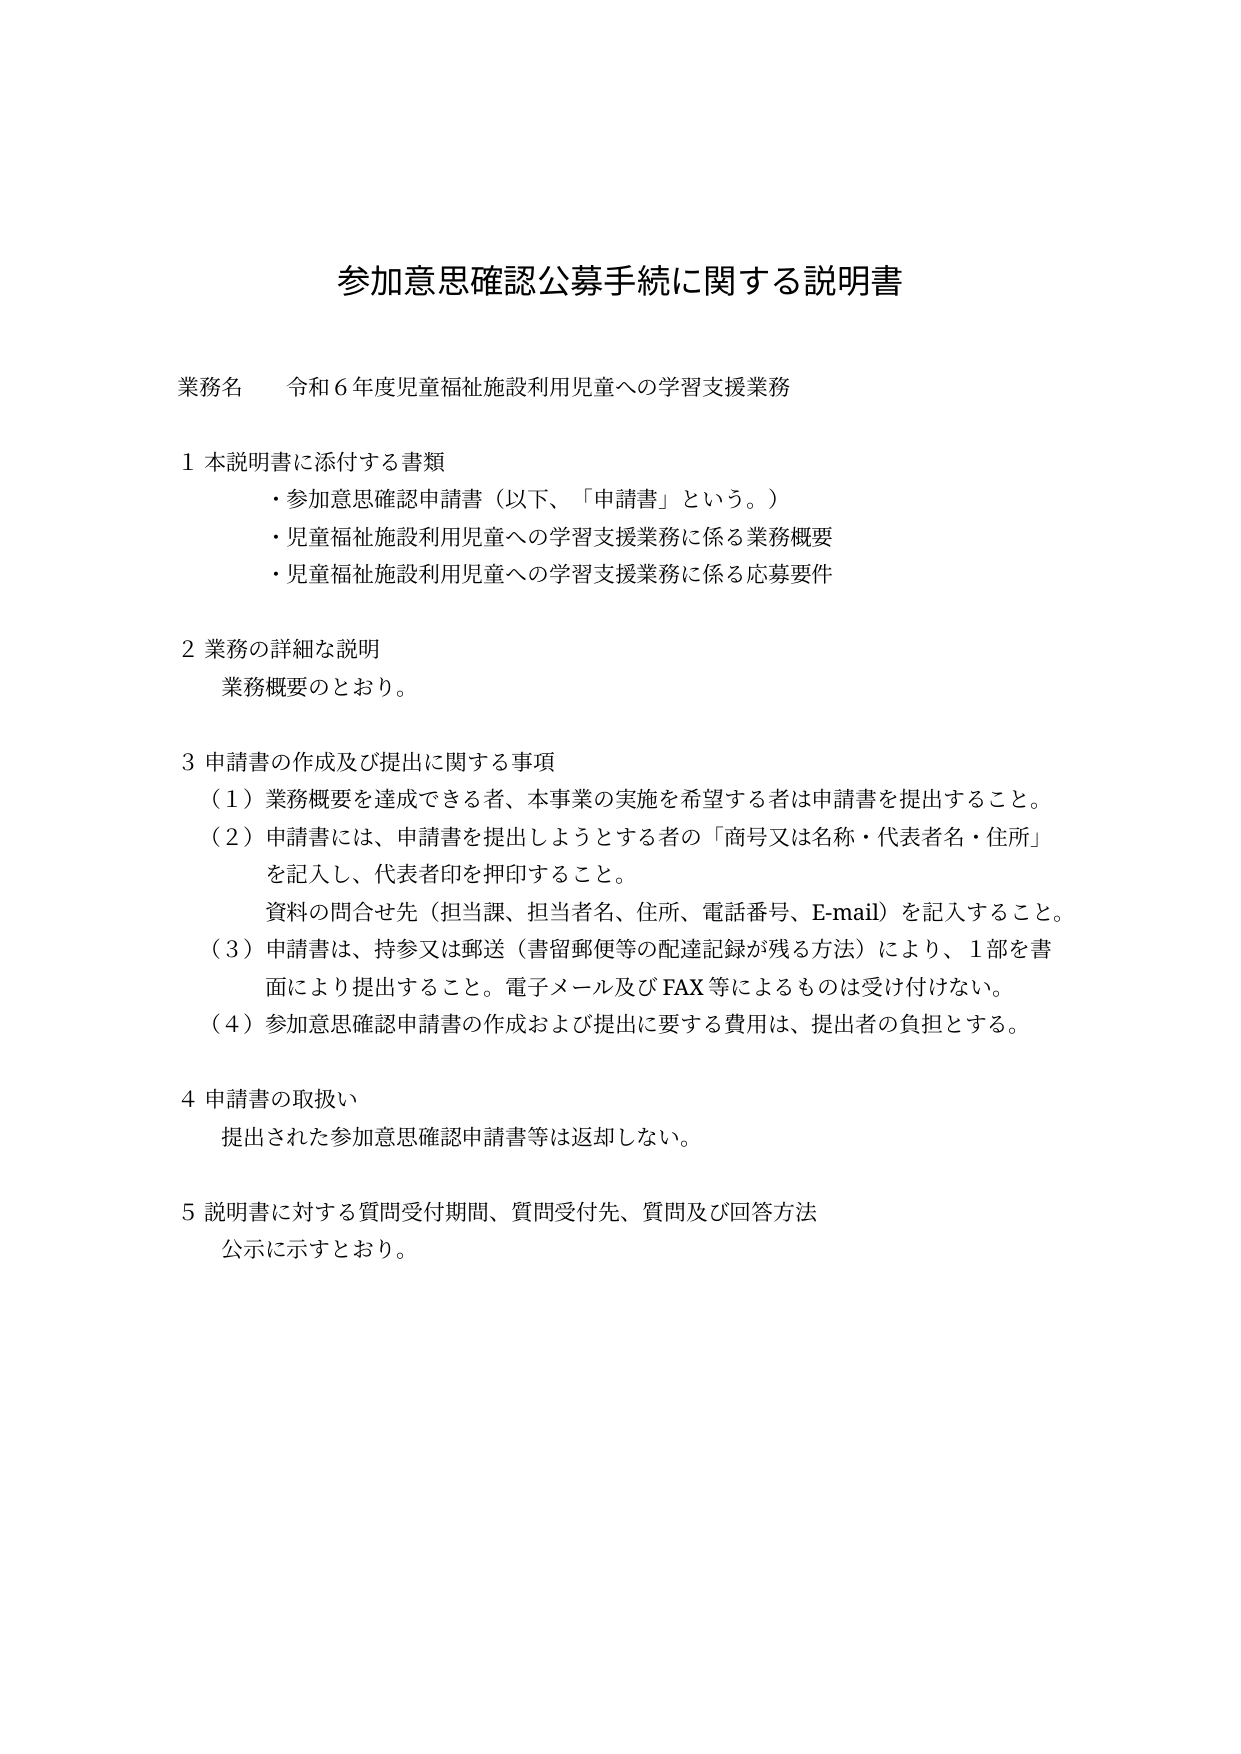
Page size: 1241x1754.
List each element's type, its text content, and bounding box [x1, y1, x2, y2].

text ・児童福祉施設利用児童への学習支援業務に係る業務概要 [177, 517, 1063, 554]
text ５ 説明書に対する質問受付期間、質問受付先、質問及び回答方法 [177, 1192, 1063, 1229]
text 資料の問合せ先（担当課、担当者名、住所、電話番号、E-mail）を記入すること。 [265, 892, 1063, 929]
text ２ 業務の詳細な説明 [177, 629, 1063, 667]
text 提出された参加意思確認申請書等は返却しない。 [177, 1117, 1063, 1154]
text ３ 申請書の作成及び提出に関する事項 [177, 742, 1063, 779]
text （４）参加意思確認申請書の作成および提出に要する費用は、提出者の負担とする。 [177, 1004, 1063, 1042]
text ・児童福祉施設利用児童への学習支援業務に係る応募要件 [177, 554, 1063, 592]
text （３）申請書は、持参又は郵送（書留郵便等の配達記録が残る方法）により、１部を書面により提出すること。電子メール及びFAX等によるものは受け付けない。 [177, 929, 1063, 1004]
text （２）申請書には、申請書を提出しようとする者の「商号又は名称・代表者名・住所」を記入し、代表者印を押印すること。 [177, 817, 1063, 892]
text １ 本説明書に添付する書類 [177, 442, 1063, 479]
text （１）業務概要を達成できる者、本事業の実施を希望する者は申請書を提出すること。 [177, 779, 1063, 817]
text 業務概要のとおり。 [177, 667, 1063, 704]
text 業務名 令和６年度児童福祉施設利用児童への学習支援業務 [177, 367, 1063, 404]
title 参加意思確認公募手続に関する説明書 [177, 242, 1063, 317]
text ４ 申請書の取扱い [177, 1079, 1063, 1117]
text ・参加意思確認申請書（以下、「申請書」という。） [177, 479, 1063, 517]
text 公示に示すとおり。 [177, 1229, 1063, 1267]
